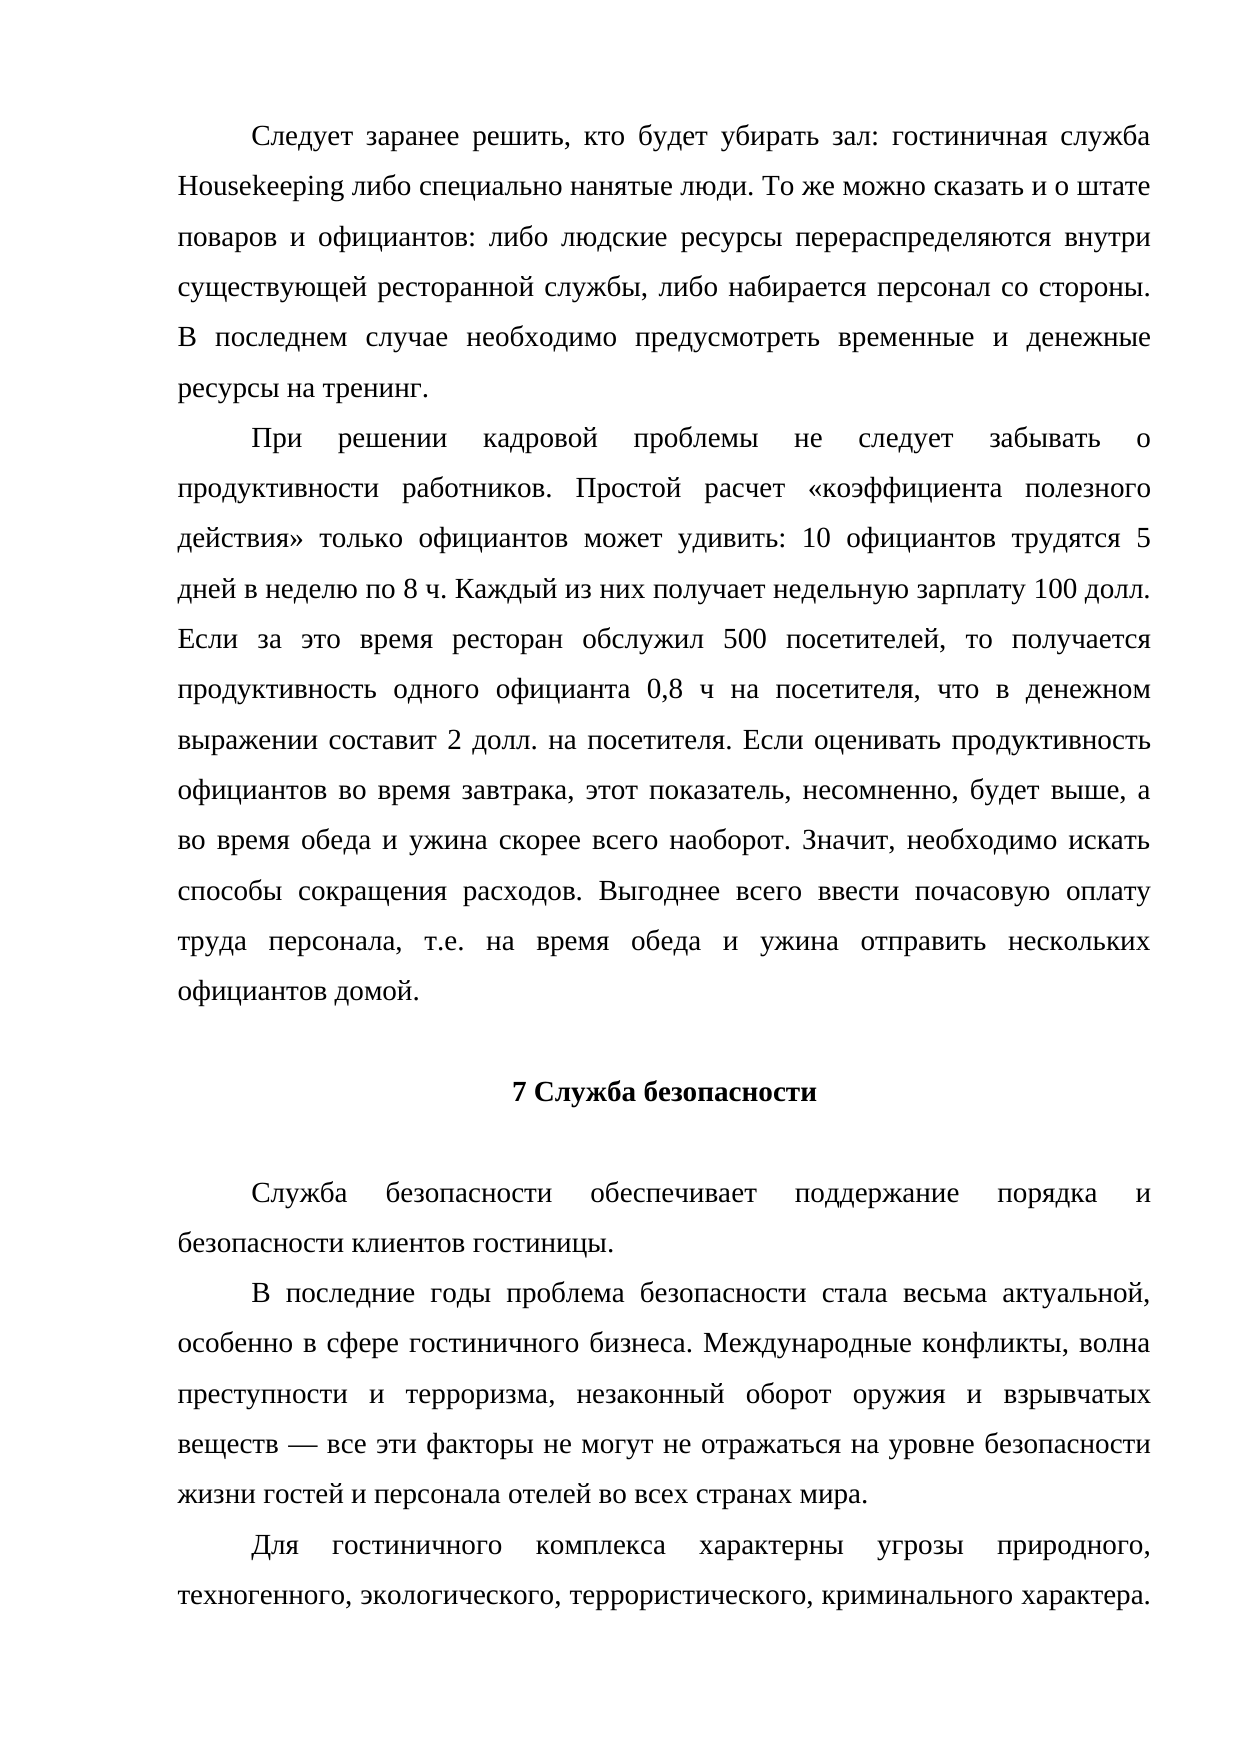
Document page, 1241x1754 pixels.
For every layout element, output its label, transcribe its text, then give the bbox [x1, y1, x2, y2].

text В последние годы проблема безопасности стала весьма актуальной, особенно в сфере гостиничного бизнеса. Международные конфликты, волна преступности и терроризма, незаконный оборот оружия и взрывчатых веществ — все эти факторы не могут не отражаться на уровне безопасности жизни гостей и персонала отелей во всех странах мира. [177, 1275, 1152, 1510]
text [177, 1527, 1152, 1611]
text Следует заранее решить, кто будет убирать зал: гостиничная служба Housekeeping либо специально нанятые люди. То же можно сказать и о штате поваров и официантов: либо людские ресурсы перераспределяются внутри существующей ресторанной службы, либо набирается персонал со стороны. В последнем случае необходимо предусмотреть временные и денежные ресурсы на тренинг. [177, 118, 1152, 403]
text При решении кадровой проблемы не следует забывать о продуктивности работников. Простой расчет «коэффициента полезного действия» только официантов может удивить: 10 официантов трудятся 5 дней в неделю по 8 ч. Каждый из них получает недельную зарплату 100 долл. Если за это время ресторан обслужил 500 посетителей, то получается продуктивность одного официанта 0,8 ч на посетителя, что в денежном выражении составит 2 долл. на посетителя. Если оценивать продуктивность официантов во время завтрака, этот показатель, несомненно, будет выше, а во время обеда и ужина скорее всего наоборот. Значит, необходимо искать способы сокращения расходов. Выгоднее всего ввести почасовую оплату труда персонала, т.е. на время обеда и ужина отправить нескольких официантов домой. [177, 420, 1152, 1007]
text 7 Служба безопасности [177, 1074, 1152, 1108]
text Служба безопасности обеспечивает поддержание порядка и безопасности клиентов гостиницы. [177, 1175, 1152, 1258]
